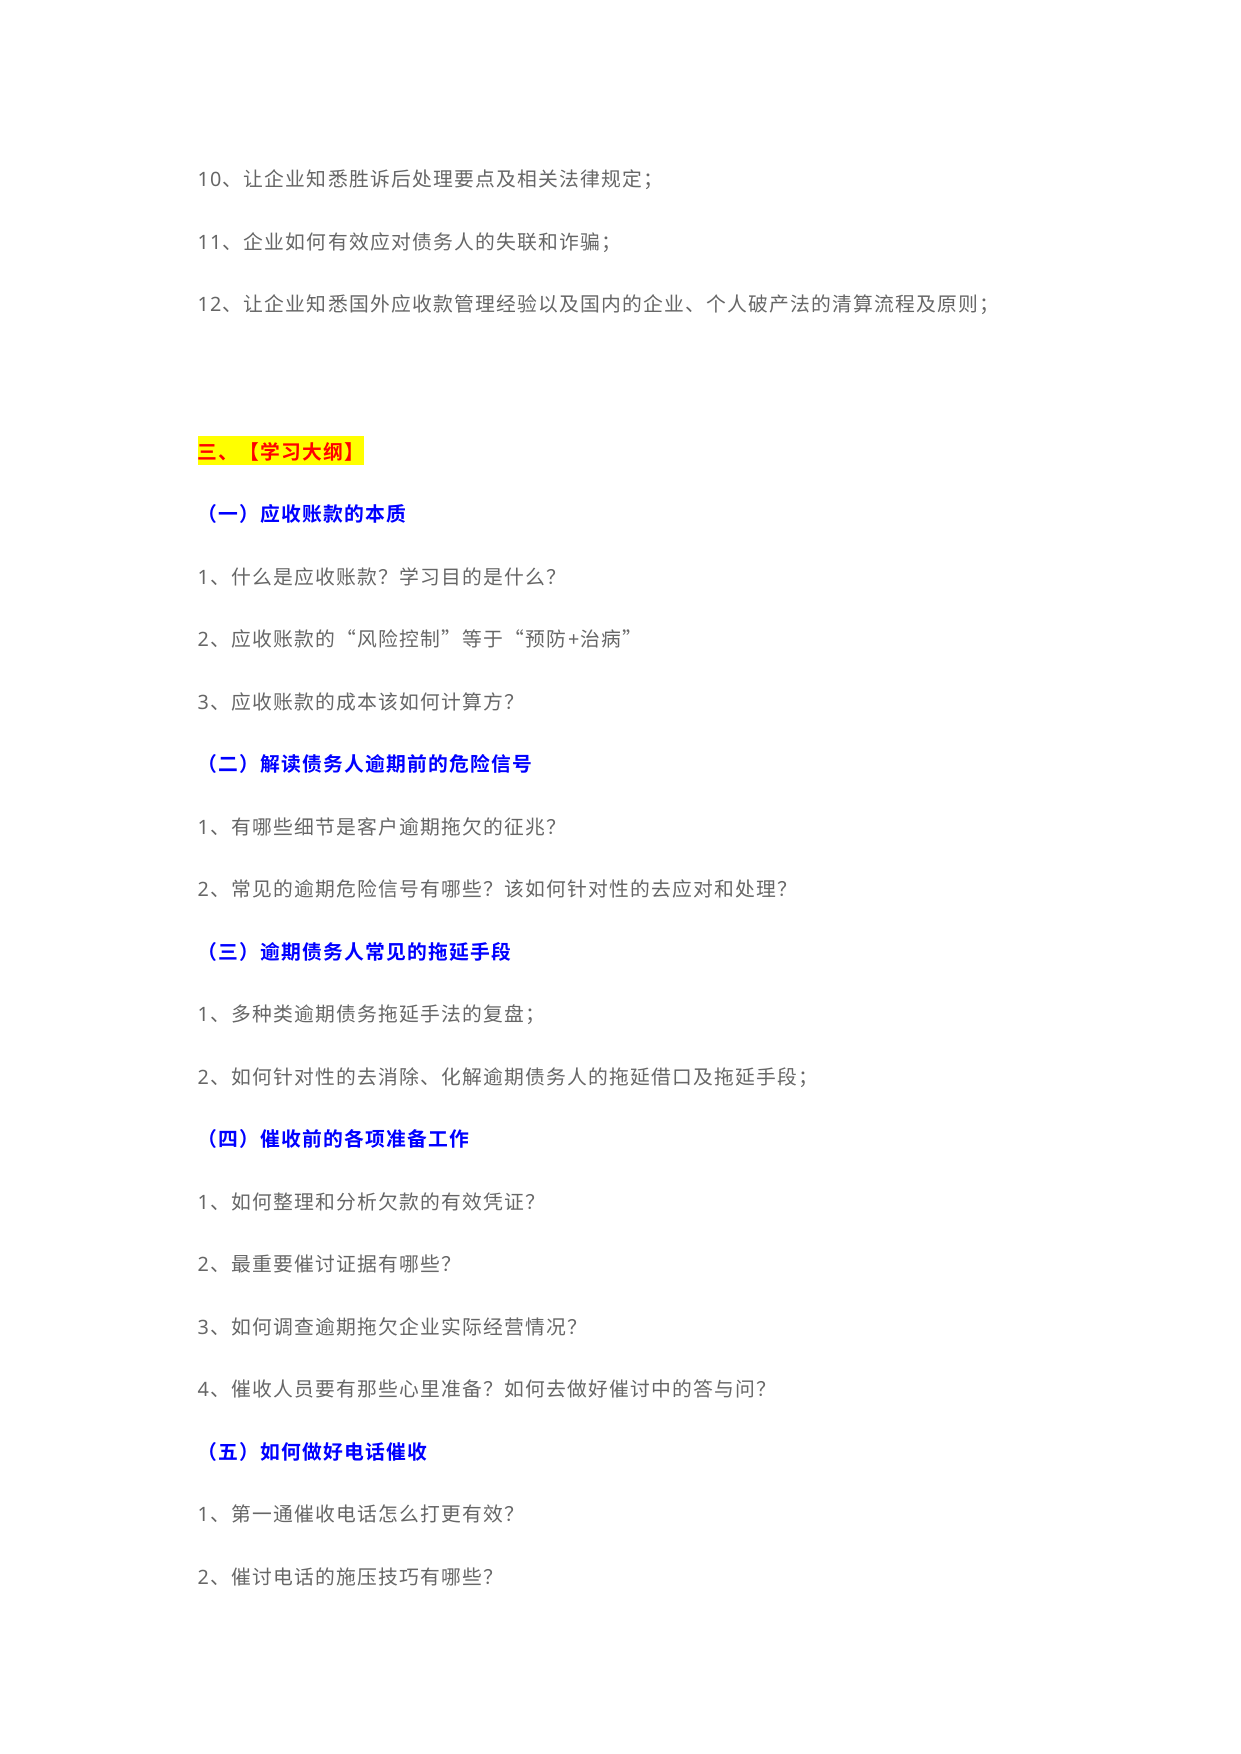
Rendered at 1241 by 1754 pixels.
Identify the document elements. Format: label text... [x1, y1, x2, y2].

text （四）催收前的各项准备工作 [197, 1122, 1043, 1154]
text 1、多种类逾期债务拖延手法的复盘； [197, 997, 1043, 1029]
text 三、【学习大纲】 [197, 434, 1043, 467]
text 11、企业如何有效应对债务人的失联和诈骗； [197, 224, 1043, 257]
text （二）解读债务人逾期前的危险信号 [197, 747, 1043, 779]
text （一）应收账款的本质 [197, 497, 1043, 529]
text 12、让企业知悉国外应收款管理经验以及国内的企业、个人破产法的清算流程及原则； [197, 287, 1043, 319]
text （三）逾期债务人常见的拖延手段 [197, 934, 1043, 967]
text 1、什么是应收账款？学习目的是什么？ [197, 559, 1043, 592]
text 4、催收人员要有那些心里准备？如何去做好催讨中的答与问？ [197, 1372, 1043, 1404]
text 1、第一通催收电话怎么打更有效？ [197, 1497, 1043, 1529]
text 10、让企业知悉胜诉后处理要点及相关法律规定； [197, 162, 1043, 194]
text 3、如何调查逾期拖欠企业实际经营情况？ [197, 1309, 1043, 1342]
text 2、应收账款的“风险控制”等于“预防+治病” [197, 622, 1043, 654]
text 1、如何整理和分析欠款的有效凭证？ [197, 1184, 1043, 1217]
text 3、应收账款的成本该如何计算方？ [197, 684, 1043, 717]
text 2、常见的逾期危险信号有哪些？该如何针对性的去应对和处理？ [197, 872, 1043, 904]
text （五）如何做好电话催收 [197, 1434, 1043, 1467]
text 2、催讨电话的施压技巧有哪些？ [197, 1559, 1043, 1592]
text 2、如何针对性的去消除、化解逾期债务人的拖延借口及拖延手段； [197, 1059, 1043, 1092]
text 2、最重要催讨证据有哪些？ [197, 1247, 1043, 1279]
text 1、有哪些细节是客户逾期拖欠的征兆？ [197, 809, 1043, 842]
